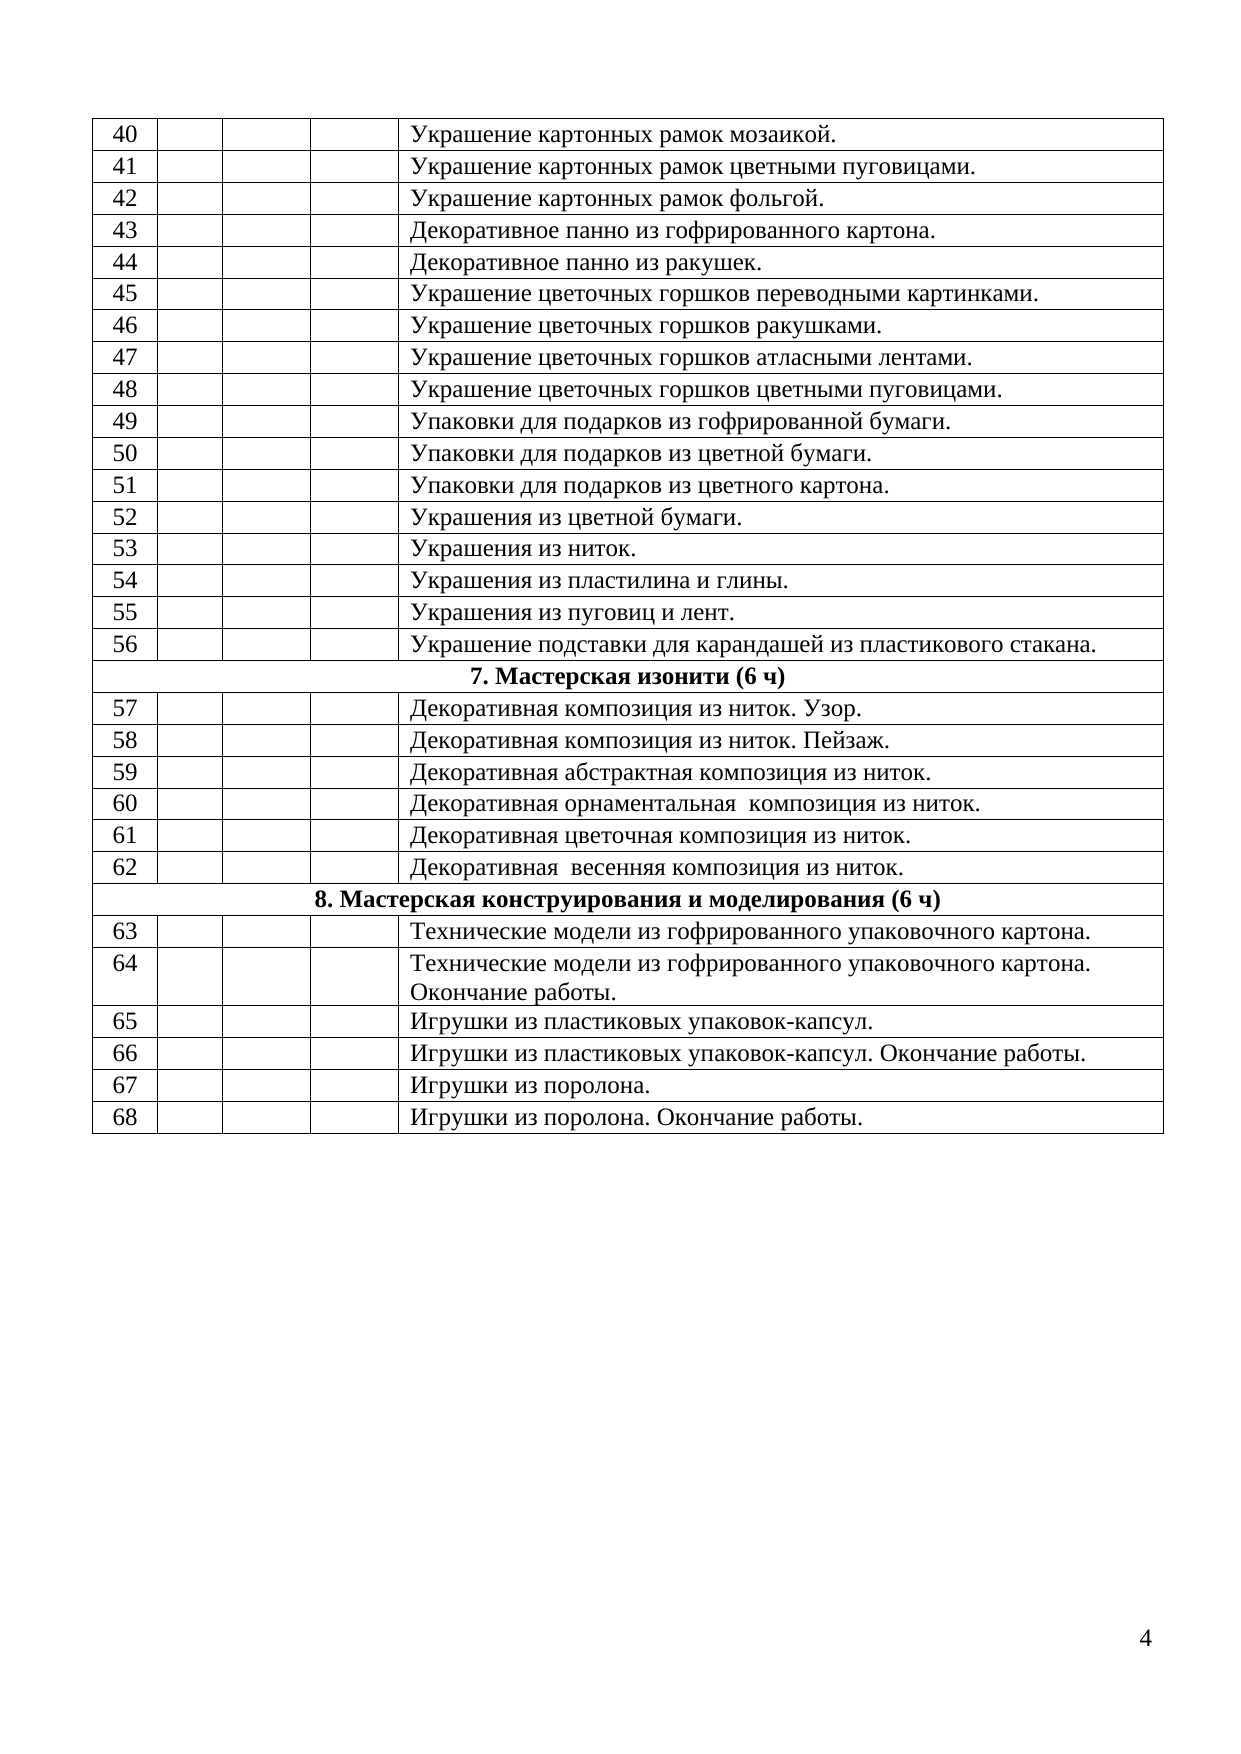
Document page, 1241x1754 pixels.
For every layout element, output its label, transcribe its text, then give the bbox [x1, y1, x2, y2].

table_cell [223, 502, 310, 532]
table_cell 54 [93, 565, 157, 596]
table_cell Упаковки для подарков из гофрированной бумаги. [399, 406, 1163, 437]
table_cell [311, 438, 398, 469]
table_cell 8. Мастерская конструирования и моделирования (6 ч) [93, 884, 1163, 915]
table_cell [223, 725, 310, 756]
table_cell 59 [93, 757, 157, 787]
table_cell [311, 374, 398, 405]
table_cell [223, 852, 310, 883]
table_cell [311, 119, 398, 150]
table_cell [311, 502, 398, 532]
table_cell [223, 565, 310, 596]
table_cell [311, 916, 398, 947]
table_cell [311, 948, 398, 1005]
table_cell 61 [93, 820, 157, 851]
table_cell 41 [93, 151, 157, 182]
table_cell [311, 406, 398, 437]
table_cell [158, 470, 222, 501]
table_cell 49 [93, 406, 157, 437]
table_cell [223, 215, 310, 246]
table_cell [311, 1070, 398, 1101]
table_cell 58 [93, 725, 157, 756]
table_cell [158, 757, 222, 787]
table_cell Декоративная композиция из ниток. Узор. [399, 693, 1163, 724]
table_cell [223, 757, 310, 787]
table_cell [223, 916, 310, 947]
table_cell Декоративная весенняя композиция из ниток. [399, 852, 1163, 883]
table_cell 55 [93, 597, 157, 628]
table_cell [311, 183, 398, 214]
table_cell 56 [93, 629, 157, 660]
table_cell Игрушки из поролона. [399, 1070, 1163, 1101]
table_cell 51 [93, 470, 157, 501]
table_cell Украшения из пластилина и глины. [399, 565, 1163, 596]
table_cell [223, 948, 310, 1005]
table_cell [158, 151, 222, 182]
table_cell [158, 565, 222, 596]
table_cell [223, 820, 310, 851]
table_cell [158, 374, 222, 405]
table_cell [223, 534, 310, 564]
table_cell 44 [93, 247, 157, 277]
table_cell [223, 470, 310, 501]
table_cell Украшения из пуговиц и лент. [399, 597, 1163, 628]
table_cell Игрушки из поролона. Окончание работы. [399, 1102, 1163, 1133]
table_cell [158, 183, 222, 214]
table_cell 45 [93, 279, 157, 309]
table_cell [158, 279, 222, 309]
table_cell 42 [93, 183, 157, 214]
table_cell [311, 820, 398, 851]
table_cell [223, 183, 310, 214]
table_cell [158, 1006, 222, 1037]
table_cell [311, 629, 398, 660]
table_cell [158, 215, 222, 246]
table_cell [158, 342, 222, 373]
table_cell 65 [93, 1006, 157, 1037]
table_cell 68 [93, 1102, 157, 1133]
table_cell Украшение цветочных горшков переводными картинками. [399, 279, 1163, 309]
table_cell [223, 1070, 310, 1101]
table_cell [311, 215, 398, 246]
table_cell 64 [93, 948, 157, 1005]
table_cell [223, 629, 310, 660]
table_cell Декоративная цветочная композиция из ниток. [399, 820, 1163, 851]
table_cell [158, 948, 222, 1005]
table_cell Украшение картонных рамок мозаикой. [399, 119, 1163, 150]
table_cell 57 [93, 693, 157, 724]
table_cell [158, 725, 222, 756]
table_cell [158, 1038, 222, 1069]
table_cell 53 [93, 534, 157, 564]
table_cell [223, 247, 310, 277]
table_cell [223, 1038, 310, 1069]
table_cell Декоративная орнаментальная композиция из ниток. [399, 789, 1163, 819]
table_cell 52 [93, 502, 157, 532]
table_cell 7. Мастерская изонити (6 ч) [93, 661, 1163, 692]
table_cell 66 [93, 1038, 157, 1069]
table_cell 47 [93, 342, 157, 373]
table_cell [311, 310, 398, 341]
table_cell Декоративная композиция из ниток. Пейзаж. [399, 725, 1163, 756]
table_cell [223, 406, 310, 437]
table_cell [158, 820, 222, 851]
table_cell Игрушки из пластиковых упаковок-капсул. [399, 1006, 1163, 1037]
table_cell [223, 279, 310, 309]
table_cell [223, 310, 310, 341]
table_cell Декоративное панно из ракушек. [399, 247, 1163, 277]
table_cell [223, 597, 310, 628]
table_cell [158, 119, 222, 150]
table_cell [158, 438, 222, 469]
table_cell Технические модели из гофрированного упаковочного картона. Окончание работы. [399, 948, 1163, 1005]
table_cell Декоративная абстрактная композиция из ниток. [399, 757, 1163, 787]
table_cell Украшения из ниток. [399, 534, 1163, 564]
table_cell [311, 342, 398, 373]
table_cell [223, 374, 310, 405]
table_cell Упаковки для подарков из цветного картона. [399, 470, 1163, 501]
table_cell [158, 852, 222, 883]
table_cell [311, 1038, 398, 1069]
table_cell [223, 1102, 310, 1133]
table_cell Украшение цветочных горшков цветными пуговицами. [399, 374, 1163, 405]
table_cell [158, 247, 222, 277]
table_cell [311, 693, 398, 724]
table_cell Украшение цветочных горшков ракушками. [399, 310, 1163, 341]
table_cell [223, 151, 310, 182]
table_cell Упаковки для подарков из цветной бумаги. [399, 438, 1163, 469]
table_cell [311, 247, 398, 277]
table_cell [311, 534, 398, 564]
table_cell [158, 1070, 222, 1101]
table_cell Украшение картонных рамок фольгой. [399, 183, 1163, 214]
table_cell [223, 119, 310, 150]
table_cell [223, 693, 310, 724]
table_cell Украшения из цветной бумаги. [399, 502, 1163, 532]
table_cell [311, 757, 398, 787]
table_cell 40 [93, 119, 157, 150]
table_cell [158, 502, 222, 532]
table_cell Игрушки из пластиковых упаковок-капсул. Окончание работы. [399, 1038, 1163, 1069]
table_cell 43 [93, 215, 157, 246]
table_cell 67 [93, 1070, 157, 1101]
table_cell Украшение картонных рамок цветными пуговицами. [399, 151, 1163, 182]
table_cell [311, 789, 398, 819]
table_cell [311, 1006, 398, 1037]
table_cell [158, 629, 222, 660]
table_cell [158, 597, 222, 628]
table_cell [223, 1006, 310, 1037]
table_cell [311, 852, 398, 883]
table_cell [311, 279, 398, 309]
table_cell Декоративное панно из гофрированного картона. [399, 215, 1163, 246]
table_cell [158, 916, 222, 947]
table_cell [158, 310, 222, 341]
table_cell [158, 534, 222, 564]
table_cell 60 [93, 789, 157, 819]
table_cell 48 [93, 374, 157, 405]
table_cell Украшение цветочных горшков атласными лентами. [399, 342, 1163, 373]
table_cell Украшение подставки для карандашей из пластикового стакана. [399, 629, 1163, 660]
table_cell Технические модели из гофрированного упаковочного картона. [399, 916, 1163, 947]
table_cell 63 [93, 916, 157, 947]
table_cell [311, 565, 398, 596]
table_cell [158, 1102, 222, 1133]
table_cell [311, 470, 398, 501]
table_cell 46 [93, 310, 157, 341]
table_cell [158, 406, 222, 437]
table_cell [158, 693, 222, 724]
table_cell [158, 789, 222, 819]
table_cell [311, 597, 398, 628]
table_cell [223, 438, 310, 469]
table_cell [311, 151, 398, 182]
table_cell 50 [93, 438, 157, 469]
table_cell 62 [93, 852, 157, 883]
table_cell [311, 1102, 398, 1133]
table_cell [223, 342, 310, 373]
table_cell [311, 725, 398, 756]
table_cell [223, 789, 310, 819]
